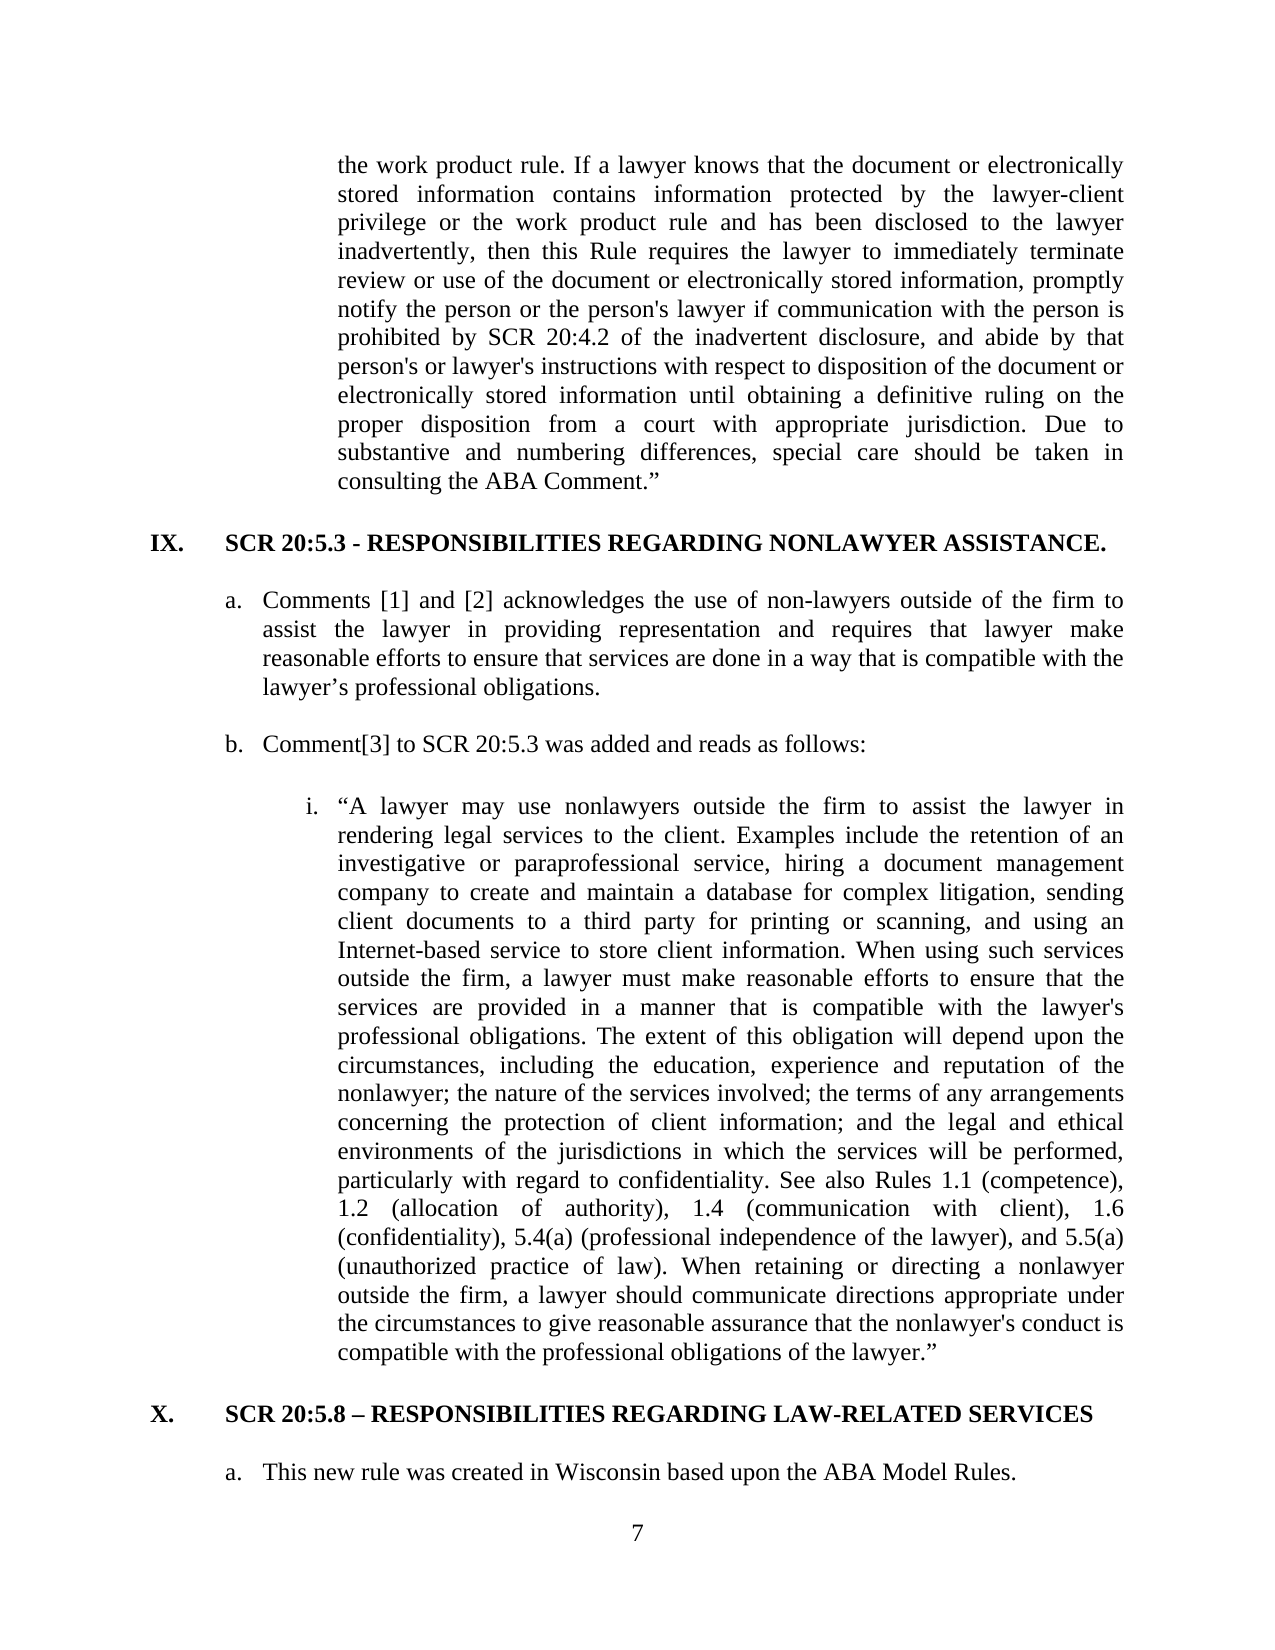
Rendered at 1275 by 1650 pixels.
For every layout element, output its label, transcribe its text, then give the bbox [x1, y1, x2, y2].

list Comment[3] to SCR 20:5.3 was added and reads as follows: [225, 729, 1125, 758]
list SCR 20:5.3 - Responsibilities regarding nonlawyer assistance. [150, 528, 1125, 557]
list “A lawyer may use nonlawyers outside the firm to assist the lawyer in rendering legal services to the client. Examples include the retention of an investigative or paraprofessional service, hiring a document management company to create and maintain a database for complex litigation, sending client documents to a third party for printing or scanning, and using an Internet-based service to store client information. When using such services outside the firm, a lawyer must make reasonable efforts to ensure that the services are provided in a manner that is compatible with the lawyer's professional obligations. The extent of this obligation will depend upon the circumstances, including the education, experience and reputation of the nonlawyer; the nature of the services involved; the terms of any arrangements concerning the protection of client information; and the legal and ethical environments of the jurisdictions in which the services will be performed, particularly with regard to confidentiality. See also Rules 1.1 (competence), 1.2 (allocation of authority), 1.4 (communication with client), 1.6 (confidentiality), 5.4(a) (professional independence of the lawyer), and 5.5(a) (unauthorized practice of law). When retaining or directing a nonlawyer outside the firm, a lawyer should communicate directions appropriate under the circumstances to give reasonable assurance that the nonlawyer's conduct is compatible with the professional obligations of the lawyer.” [319, 791, 1125, 1366]
list Comments [1] and [2] acknowledges the use of non-lawyers outside of the firm to assist the lawyer in providing representation and requires that lawyer make reasonable efforts to ensure that services are done in a way that is compatible with the lawyer’s professional obligations. [225, 586, 1125, 701]
list This new rule was created in Wisconsin based upon the ABA Model Rules. [225, 1457, 1125, 1485]
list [319, 150, 1125, 495]
list SCR 20:5.8 – RESPONSIBILITIES REGARDING LAW-RELATED SERVICES [150, 1399, 1125, 1428]
